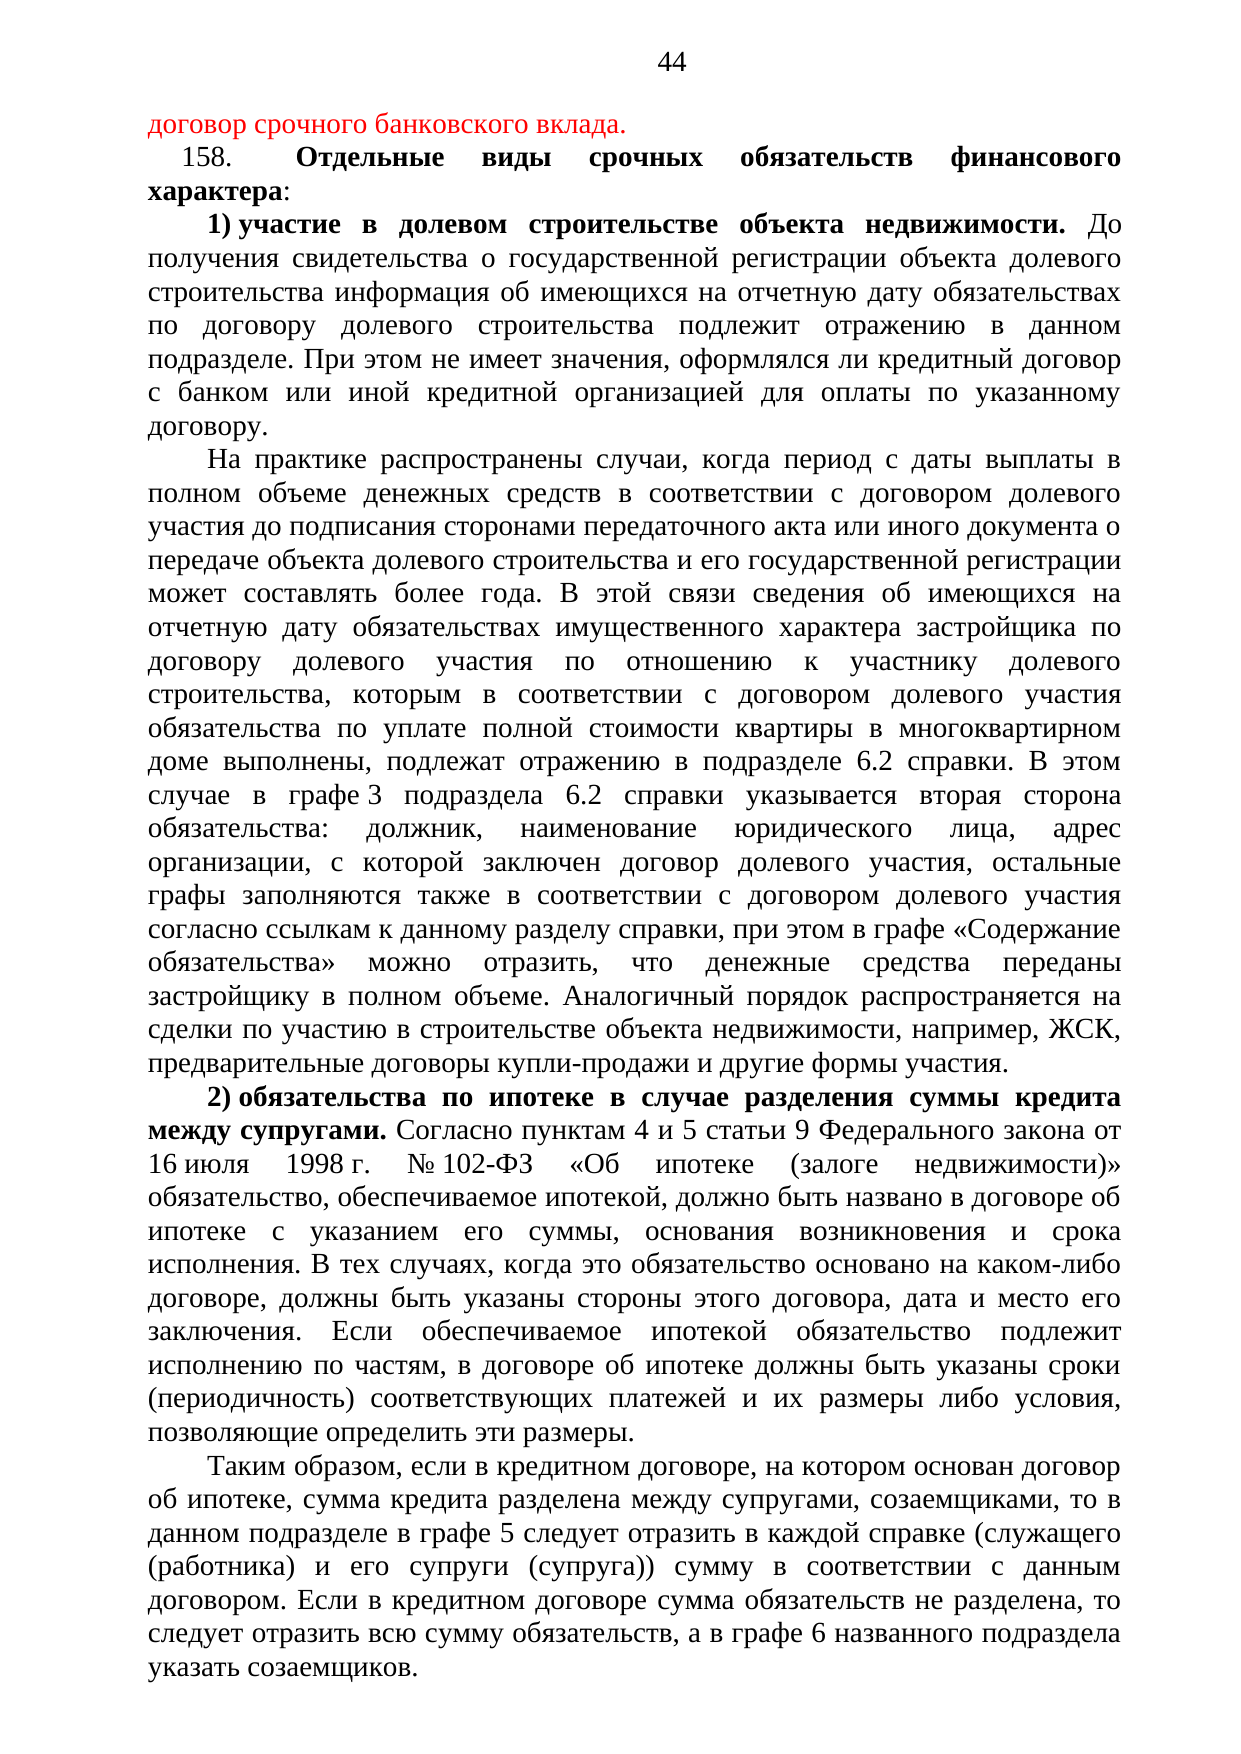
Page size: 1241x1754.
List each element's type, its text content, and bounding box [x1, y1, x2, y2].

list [148, 106, 1122, 139]
list Отдельные виды срочных обязательств финансового характера: [148, 139, 1122, 207]
text На практике распространены случаи, когда период с даты выплаты в полном объеме денежных средств в соответствии с договором долевого участия до подписания сторонами передаточного акта или иного документа о передаче объекта долевого строительства и его государственной регистрации может составлять более года. В этой связи сведения об имеющихся на отчетную дату обязательствах имущественного характера застройщика по договору долевого участия по отношению к участнику долевого строительства, которым в соответствии с договором долевого участия обязательства по уплате полной стоимости квартиры в многоквартирном доме выполнены, подлежат отражению в подразделе 6.2 справки. В этом случае в графе 3 подраздела 6.2 справки указывается вторая сторона обязательства: должник, наименование юридического лица, адрес организации, с которой заключен договор долевого участия, остальные графы заполняются также в соответствии с договором долевого участия согласно ссылкам к данному разделу справки, при этом в графе «Содержание обязательства» можно отразить, что денежные средства переданы застройщику в полном объеме. Аналогичный порядок распространяется на сделки по участию в строительстве объекта недвижимости, например, ЖСК, предварительные договоры купли-продажи и другие формы участия. [148, 441, 1122, 1079]
text 2) обязательства по ипотеке в случае разделения суммы кредита между супругами. Согласно пунктам 4 и 5 статьи 9 Федерального закона от 16 июля 1998 г. № 102-ФЗ «Об ипотеке (залоге недвижимости)» обязательство, обеспечиваемое ипотекой, должно быть названо в договоре об ипотеке с указанием его суммы, основания возникновения и срока исполнения. В тех случаях, когда это обязательство основано на каком-либо договоре, должны быть указаны стороны этого договора, дата и место его заключения. Если обеспечиваемое ипотекой обязательство подлежит исполнению по частям, в договоре об ипотеке должны быть указаны сроки (периодичность) соответствующих платежей и их размеры либо условия, позволяющие определить эти размеры. [148, 1079, 1122, 1448]
list Таким образом, если в кредитном договоре, на котором основан договор об ипотеке, сумма кредита разделена между супругами, созаемщиками, то в данном подразделе в графе 5 следует отразить в каждой справке (служащего (работника) и его супруги (супруга)) сумму в соответствии с данным договором. Если в кредитном договоре сумма обязательств не разделена, то следует отразить всю сумму обязательств, а в графе 6 названного подраздела указать созаемщиков. [148, 1448, 1122, 1682]
list 1) участие в долевом строительстве объекта недвижимости. До получения свидетельства о государственной регистрации объекта долевого строительства информация об имеющихся на отчетную дату обязательствах по договору долевого строительства подлежит отражению в данном подразделе. При этом не имеет значения, оформлялся ли кредитный договор с банком или иной кредитной организацией для оплаты по указанному договору. [148, 207, 1122, 441]
